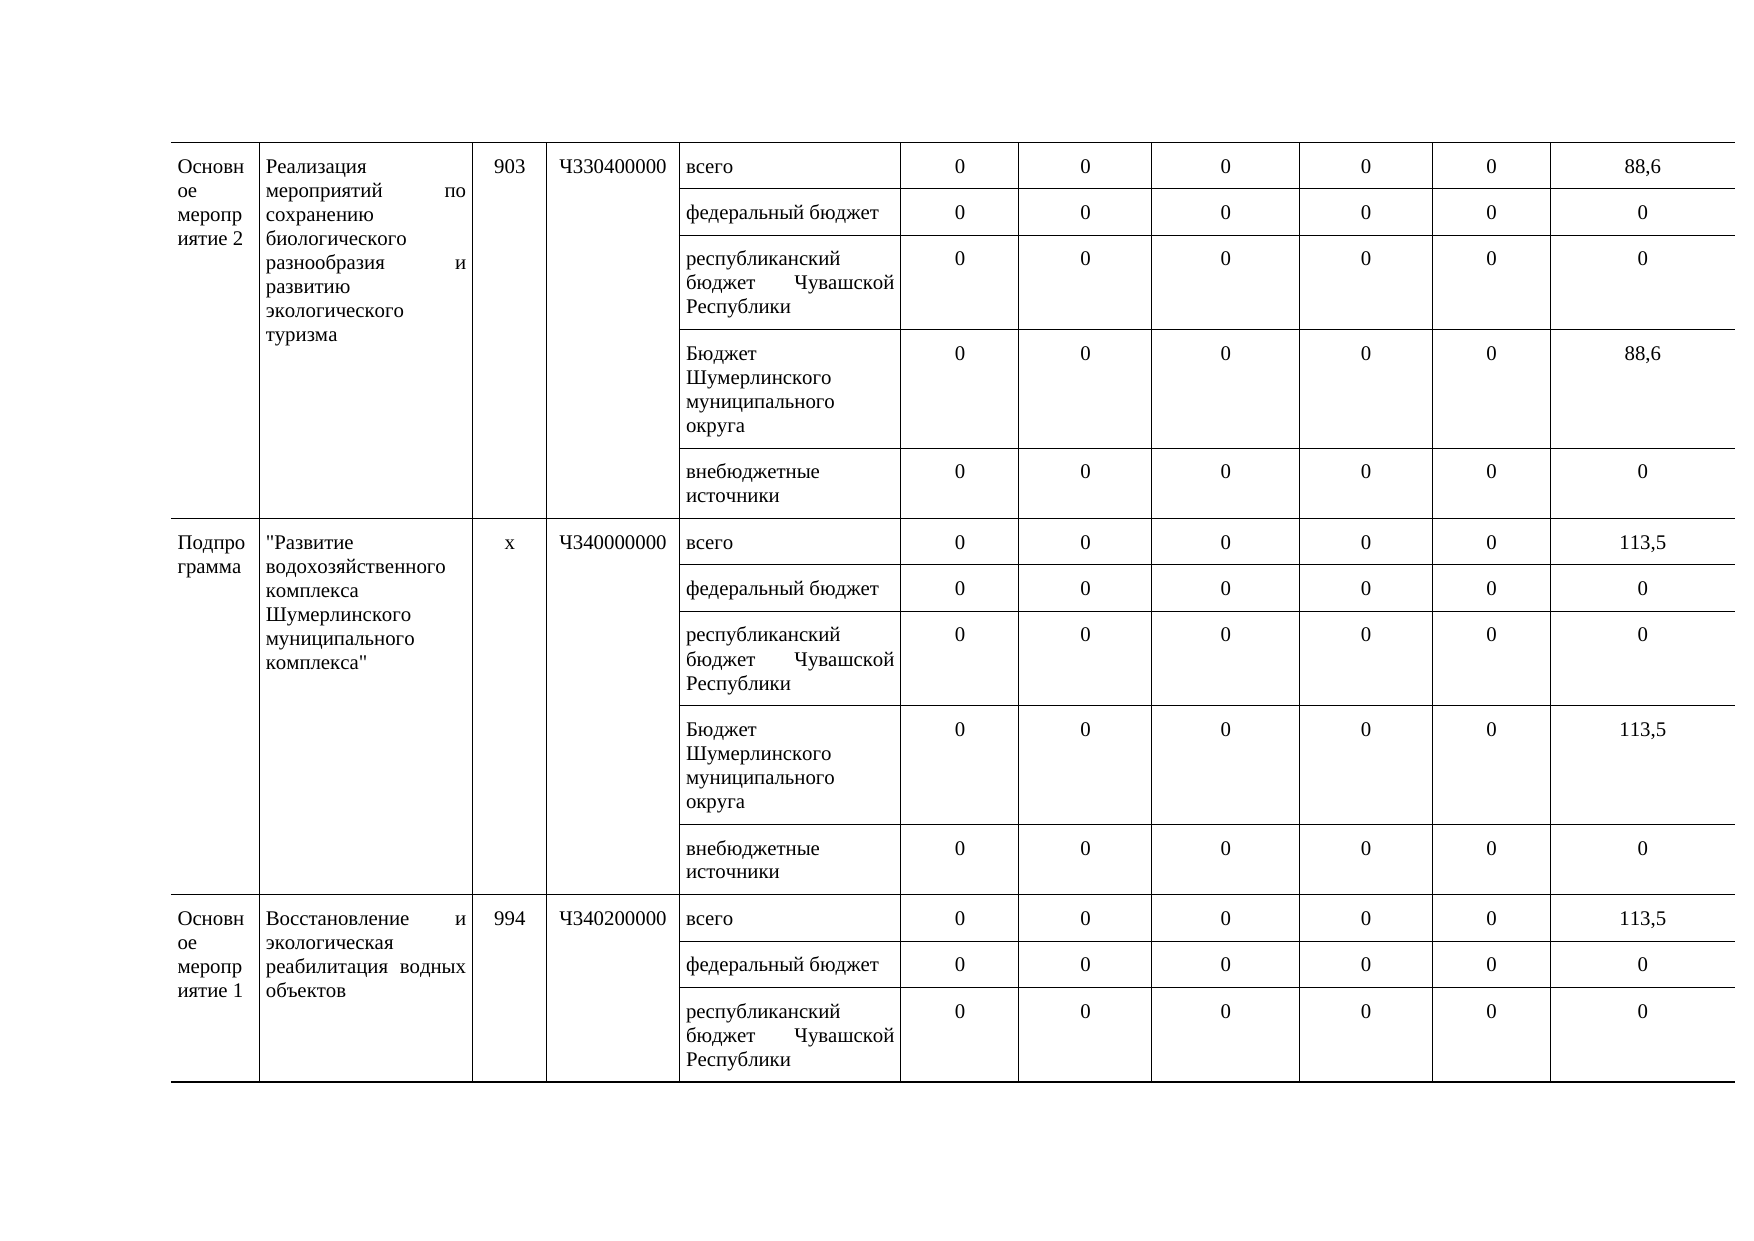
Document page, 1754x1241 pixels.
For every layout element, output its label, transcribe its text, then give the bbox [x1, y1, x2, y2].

table_cell 0 [1433, 895, 1550, 941]
table_cell 0 [1300, 706, 1432, 824]
table_cell 994 [473, 895, 546, 1081]
table_cell Восстановление и экологическая реабилитация водных объектов [260, 895, 472, 1081]
table_cell федеральный бюджет [680, 189, 900, 234]
table_cell Ч330400000 [547, 143, 679, 518]
table_cell 0 [1551, 825, 1735, 894]
table_cell 0 [1433, 988, 1550, 1081]
table_cell 0 [1300, 565, 1432, 611]
table_cell "Развитие водохозяйственного комплекса Шумерлинского муниципального комплекса" [260, 519, 472, 894]
table_cell 0 [1019, 236, 1151, 329]
table_cell 0 [1433, 942, 1550, 987]
table_cell 0 [901, 825, 1018, 894]
table_cell 0 [1019, 565, 1151, 611]
table_cell 0 [1433, 565, 1550, 611]
table_cell 0 [1300, 612, 1432, 705]
table_cell 0 [1300, 895, 1432, 941]
table_cell федеральный бюджет [680, 942, 900, 987]
table_cell 0 [1551, 565, 1735, 611]
table_cell Основное мероприятие 1 [171, 895, 259, 1081]
table_cell 0 [901, 612, 1018, 705]
table_cell 0 [1152, 565, 1299, 611]
table_cell 0 [1019, 825, 1151, 894]
table_cell 88,6 [1551, 330, 1735, 448]
table_cell 0 [1019, 895, 1151, 941]
table_cell 0 [1152, 330, 1299, 448]
table_cell 0 [901, 565, 1018, 611]
table_cell Основное мероприятие 2 [171, 143, 259, 518]
table_cell всего [680, 895, 900, 941]
table_cell 0 [1433, 825, 1550, 894]
table_cell Ч340000000 [547, 519, 679, 894]
table_cell 0 [901, 236, 1018, 329]
table_cell 0 [1300, 942, 1432, 987]
table_cell 113,5 [1551, 706, 1735, 824]
table_cell Реализация мероприятий по сохранению биологического разнообразия и развитию экологического туризма [260, 143, 472, 518]
table_cell республиканский бюджет Чувашской Республики [680, 988, 900, 1081]
table_cell 0 [1433, 236, 1550, 329]
table_cell Подпрограмма [171, 519, 259, 894]
table_cell Бюджет Шумерлинского муниципального округа [680, 706, 900, 824]
table_cell 0 [1300, 236, 1432, 329]
table_cell 0 [1433, 706, 1550, 824]
table_cell 113,5 [1551, 895, 1735, 941]
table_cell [680, 236, 900, 329]
table_cell 0 [1019, 330, 1151, 448]
table_cell 903 [473, 143, 546, 518]
table_cell 0 [901, 143, 1018, 188]
table_cell 0 [1152, 942, 1299, 987]
table_cell 0 [901, 706, 1018, 824]
table_cell 0 [1152, 706, 1299, 824]
table_cell 0 [1019, 988, 1151, 1081]
table_cell 0 [1551, 988, 1735, 1081]
table_cell х [473, 519, 546, 894]
table_cell внебюджетные источники [680, 825, 900, 894]
table_cell 0 [901, 330, 1018, 448]
table_cell 0 [1300, 825, 1432, 894]
table_cell 0 [1152, 825, 1299, 894]
table_cell 0 [1152, 519, 1299, 564]
table_cell 0 [1152, 988, 1299, 1081]
table_cell 0 [1300, 988, 1432, 1081]
table_cell 0 [901, 988, 1018, 1081]
table_cell 88,6 [1551, 143, 1735, 188]
table_cell 0 [901, 895, 1018, 941]
table_cell 0 [1152, 612, 1299, 705]
table_cell 0 [1433, 612, 1550, 705]
table_cell 0 [1152, 236, 1299, 329]
table_cell 0 [1019, 449, 1151, 518]
table_cell 113,5 [1551, 519, 1735, 564]
table_cell 0 [1433, 143, 1550, 188]
table_cell 0 [1019, 612, 1151, 705]
table_cell 0 [1300, 519, 1432, 564]
table_cell 0 [901, 942, 1018, 987]
table_cell 0 [1152, 449, 1299, 518]
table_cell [680, 330, 900, 448]
table_cell 0 [1152, 143, 1299, 188]
table_cell 0 [901, 449, 1018, 518]
table_cell 0 [901, 519, 1018, 564]
table_cell Ч340200000 [547, 895, 679, 1081]
table_cell 0 [1433, 449, 1550, 518]
table_cell 0 [1551, 236, 1735, 329]
table_cell всего [680, 143, 900, 188]
table_cell республиканский бюджет Чувашской Республики [680, 612, 900, 705]
table_cell 0 [1300, 143, 1432, 188]
table_cell 0 [1019, 143, 1151, 188]
table_cell 0 [1019, 706, 1151, 824]
table_cell 0 [1551, 942, 1735, 987]
table_cell всего [680, 519, 900, 564]
table_cell 0 [1551, 612, 1735, 705]
table_cell 0 [1152, 895, 1299, 941]
table_cell федеральный бюджет [680, 565, 900, 611]
table_cell 0 [1433, 519, 1550, 564]
table_cell внебюджетные источники [680, 449, 900, 518]
table_cell 0 [1551, 449, 1735, 518]
table_cell 0 [1300, 330, 1432, 448]
table_cell 0 [901, 189, 1018, 234]
table_cell 0 [1019, 189, 1151, 234]
table_cell 0 [1019, 519, 1151, 564]
table_cell 0 [1433, 189, 1550, 234]
table_cell 0 [1551, 189, 1735, 234]
table_cell 0 [1300, 449, 1432, 518]
table_cell 0 [1152, 189, 1299, 234]
table_cell 0 [1019, 942, 1151, 987]
table_cell 0 [1300, 189, 1432, 234]
table_cell 0 [1433, 330, 1550, 448]
